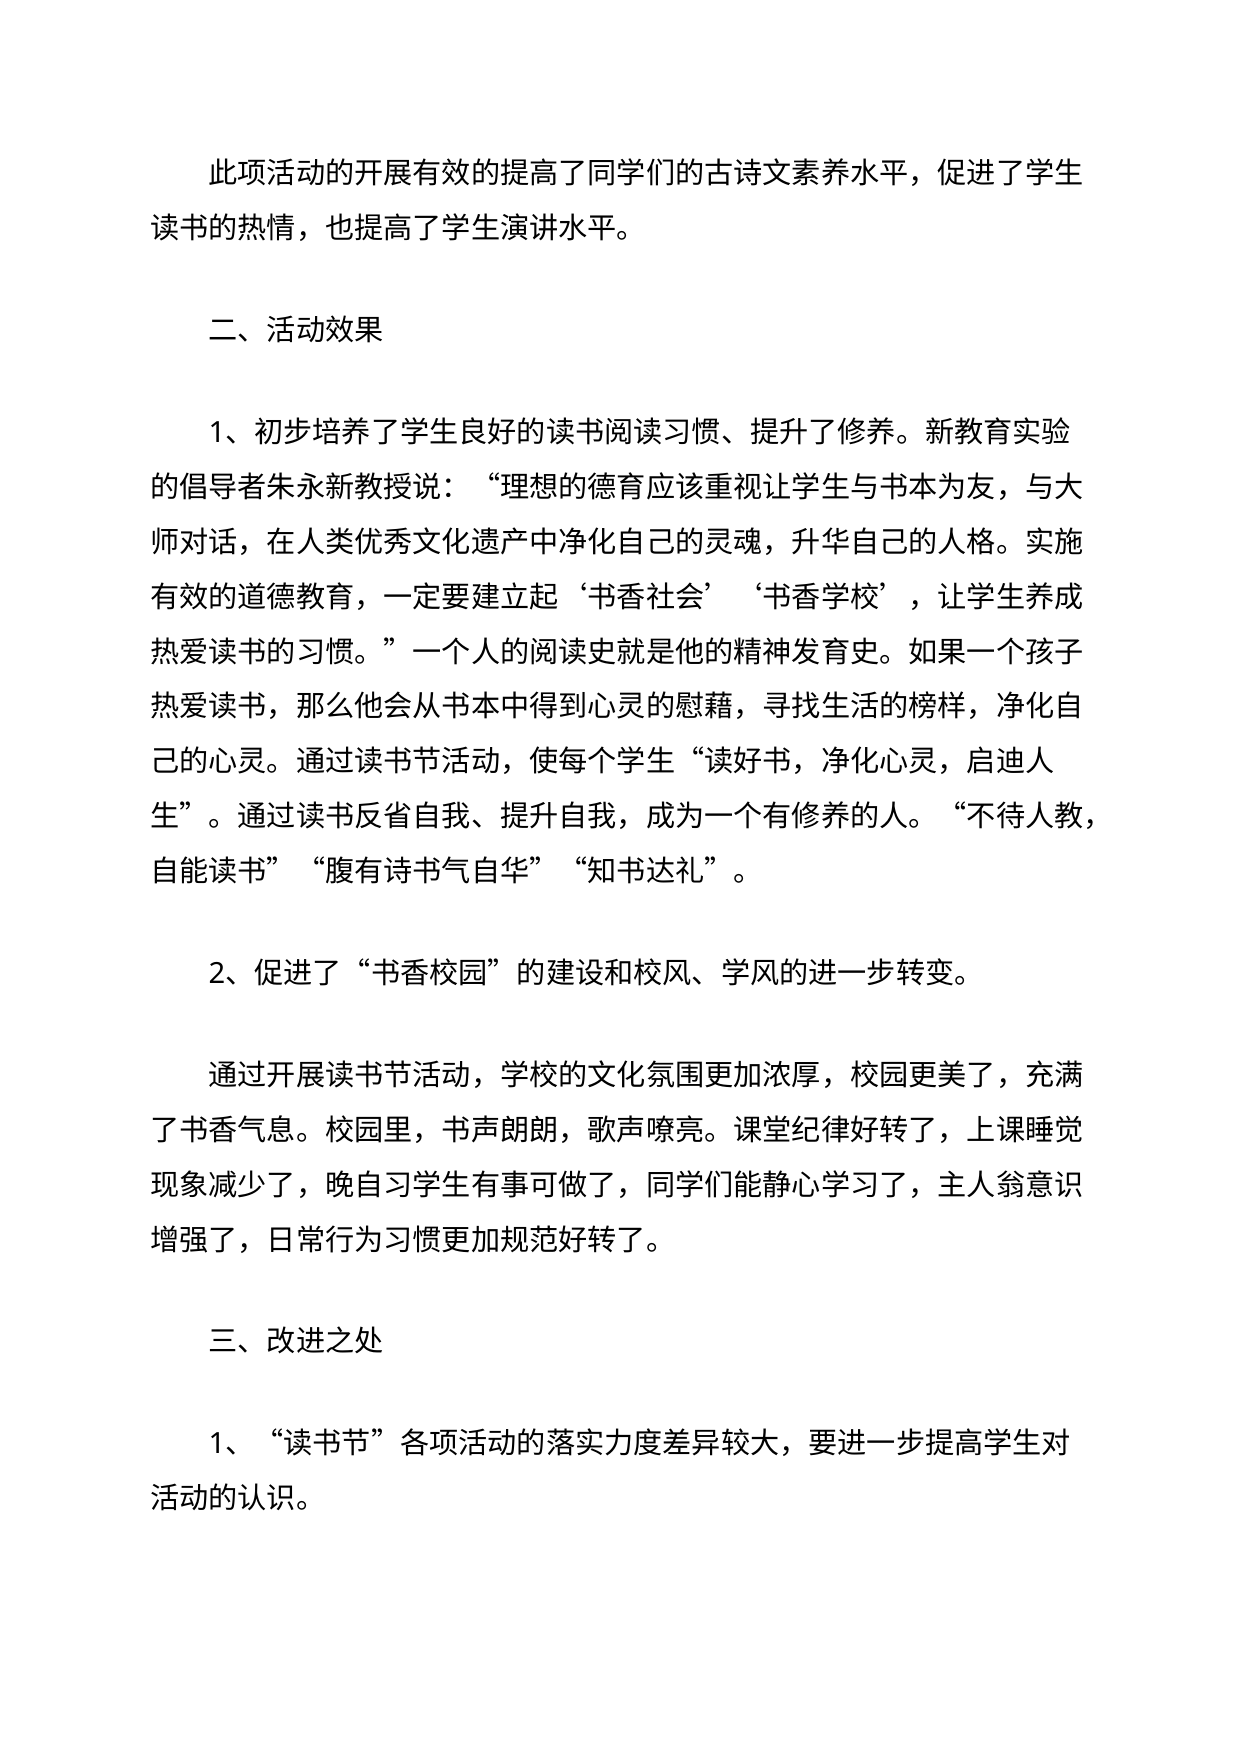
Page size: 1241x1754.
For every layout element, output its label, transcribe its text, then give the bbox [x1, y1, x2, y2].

text 此项活动的开展有效的提高了同学们的古诗文素养水平，促进了学生读书的热情，也提高了学生演讲水平。 [150, 150, 1090, 247]
text 2、促进了“书香校园”的建设和校风、学风的进一步转变。 [150, 949, 1090, 992]
text 通过开展读书节活动，学校的文化氛围更加浓厚，校园更美了，充满了书香气息。校园里，书声朗朗，歌声嘹亮。课堂纪律好转了，上课睡觉现象减少了，晚自习学生有事可做了，同学们能静心学习了，主人翁意识增强了，日常行为习惯更加规范好转了。 [150, 1051, 1090, 1258]
text 1、“读书节”各项活动的落实力度差异较大，要进一步提高学生对活动的认识。 [150, 1420, 1090, 1517]
text 二、活动效果 [150, 307, 1090, 349]
text 1、初步培养了学生良好的读书阅读习惯、提升了修养。新教育实验的倡导者朱永新教授说：“理想的德育应该重视让学生与书本为友，与大师对话，在人类优秀文化遗产中净化自己的灵魂，升华自己的人格。实施有效的道德教育，一定要建立起‘书香社会’‘书香学校’，让学生养成热爱读书的习惯。”一个人的阅读史就是他的精神发育史。如果一个孩子热爱读书，那么他会从书本中得到心灵的慰藉，寻找生活的榜样，净化自己的心灵。通过读书节活动，使每个学生“读好书，净化心灵，启迪人生”。通过读书反省自我、提升自我，成为一个有修养的人。“不待人教，自能读书”“腹有诗书气自华”“知书达礼”。 [150, 408, 1090, 890]
text 三、改进之处 [150, 1318, 1090, 1360]
